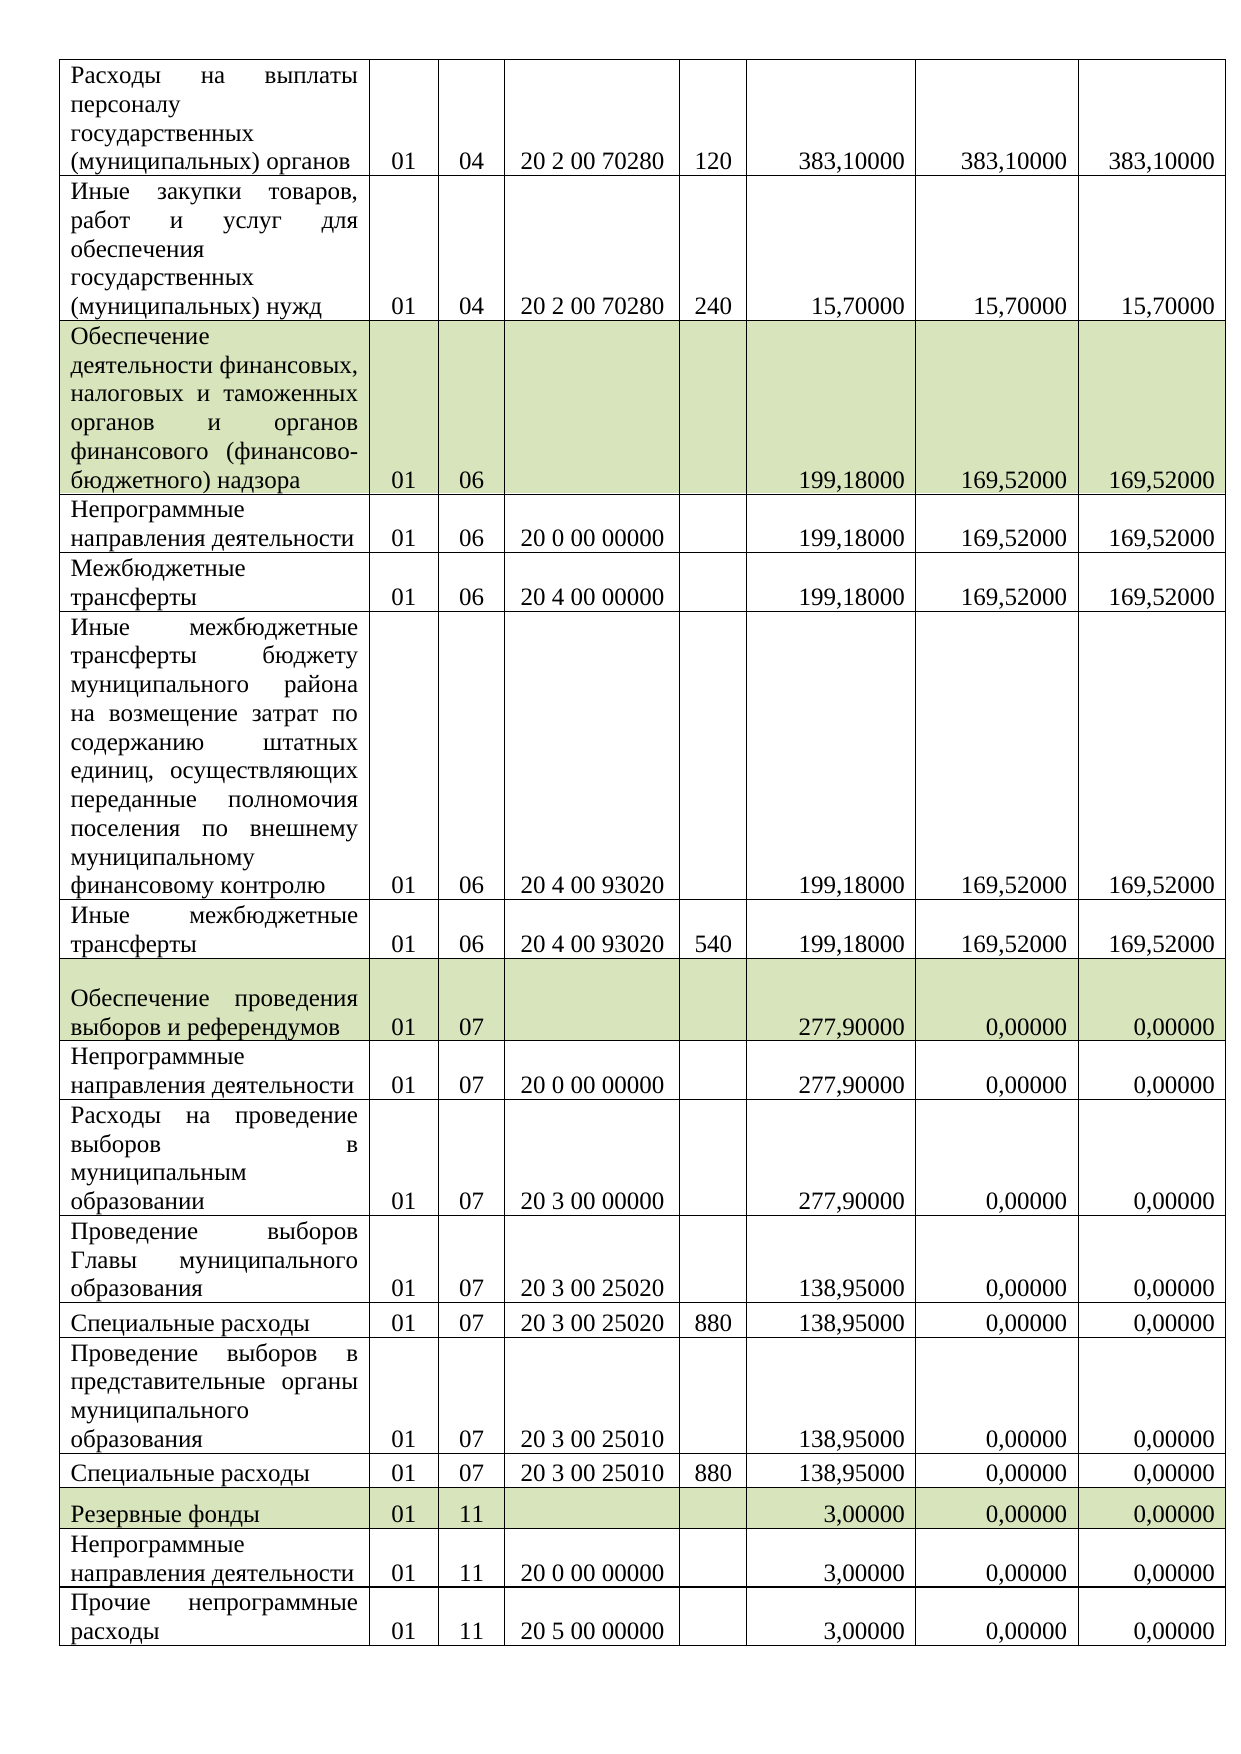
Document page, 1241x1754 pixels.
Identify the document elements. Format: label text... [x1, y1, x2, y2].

table_cell Проведение выборов Главы муниципального образования [60, 1216, 369, 1302]
table_cell 01 [370, 176, 438, 320]
table_cell 20 4 00 93020 [505, 612, 679, 899]
table_cell 01 [370, 321, 438, 493]
table_cell 20 4 00 93020 [505, 900, 679, 958]
table_cell 138,95000 [747, 1454, 915, 1487]
table_cell 880 [680, 1303, 746, 1337]
table_cell 06 [439, 612, 504, 899]
table_cell [680, 321, 746, 493]
table_cell 3,00000 [747, 1588, 915, 1645]
table_cell 0,00000 [1079, 959, 1225, 1040]
table_cell 169,52000 [1079, 612, 1225, 899]
table_cell 20 2 00 70280 [505, 60, 679, 175]
table_cell 07 [439, 1338, 504, 1453]
table_cell 01 [370, 1488, 438, 1528]
table_cell 20 0 00 00000 [505, 1041, 679, 1099]
table_cell 0,00000 [1079, 1338, 1225, 1453]
table_cell 06 [439, 553, 504, 611]
table_cell [505, 321, 679, 493]
table_cell Обеспечение проведения выборов и референдумов [60, 959, 369, 1040]
table_cell 169,52000 [1079, 321, 1225, 493]
table_cell 04 [439, 176, 504, 320]
table_cell Расходы на проведение выборов в муниципальным образовании [60, 1100, 369, 1215]
table_cell 01 [370, 1303, 438, 1337]
table_cell 3,00000 [747, 1488, 915, 1528]
table_cell 199,18000 [747, 495, 915, 552]
table_cell 11 [439, 1529, 504, 1586]
table_cell 20 3 00 25020 [505, 1216, 679, 1302]
table_cell 20 3 00 00000 [505, 1100, 679, 1215]
table_cell 277,90000 [747, 1041, 915, 1099]
table_cell 07 [439, 1454, 504, 1487]
table_cell 383,10000 [747, 60, 915, 175]
table_cell Прочие непрограммные расходы [60, 1588, 369, 1645]
table_cell 04 [439, 60, 504, 175]
table_cell 01 [370, 553, 438, 611]
table_cell 01 [370, 900, 438, 958]
table_cell 0,00000 [1079, 1588, 1225, 1645]
table_cell 01 [370, 1338, 438, 1453]
table_cell [680, 553, 746, 611]
table_cell Проведение выборов в представительные органы муниципального образования [60, 1338, 369, 1453]
table_cell 01 [370, 1454, 438, 1487]
table_cell 169,52000 [916, 612, 1078, 899]
table_cell 20 5 00 00000 [505, 1588, 679, 1645]
table_cell 0,00000 [916, 959, 1078, 1040]
table_cell 0,00000 [916, 1216, 1078, 1302]
table_cell 0,00000 [916, 1338, 1078, 1453]
table_cell 07 [439, 1100, 504, 1215]
table_cell [680, 612, 746, 899]
table_cell [680, 1588, 746, 1645]
table_cell 199,18000 [747, 612, 915, 899]
table_cell 277,90000 [747, 959, 915, 1040]
table_cell Специальные расходы [60, 1454, 369, 1487]
table_cell 07 [439, 1041, 504, 1099]
table_cell [680, 1488, 746, 1528]
table_cell 20 0 00 00000 [505, 1529, 679, 1586]
table_cell 11 [439, 1588, 504, 1645]
table_cell 0,00000 [916, 1041, 1078, 1099]
table_cell 20 2 00 70280 [505, 176, 679, 320]
table_cell Иные межбюджетные трансферты [60, 900, 369, 958]
table_cell 199,18000 [747, 321, 915, 493]
table_cell 169,52000 [916, 553, 1078, 611]
table_cell 0,00000 [916, 1588, 1078, 1645]
table_cell 01 [370, 1588, 438, 1645]
table_cell [680, 1529, 746, 1586]
table_cell 15,70000 [747, 176, 915, 320]
table_cell 15,70000 [1079, 176, 1225, 320]
table_cell 169,52000 [1079, 900, 1225, 958]
table_cell Межбюджетные трансферты [60, 553, 369, 611]
table_cell 169,52000 [1079, 553, 1225, 611]
table_cell Специальные расходы [60, 1303, 369, 1337]
table_cell [680, 1041, 746, 1099]
table_cell 169,52000 [916, 321, 1078, 493]
table_cell 20 4 00 00000 [505, 553, 679, 611]
table_cell 06 [439, 900, 504, 958]
table_cell [680, 1338, 746, 1453]
table_cell 07 [439, 959, 504, 1040]
table_cell 20 3 00 25010 [505, 1338, 679, 1453]
table_cell 01 [370, 959, 438, 1040]
table_cell 01 [370, 612, 438, 899]
table_cell 169,52000 [1079, 495, 1225, 552]
table_cell Непрограммные направления деятельности [60, 1041, 369, 1099]
table_cell [680, 495, 746, 552]
table_cell 120 [680, 60, 746, 175]
table_cell 0,00000 [1079, 1488, 1225, 1528]
table_cell 138,95000 [747, 1338, 915, 1453]
table_cell 07 [439, 1303, 504, 1337]
table_cell 383,10000 [1079, 60, 1225, 175]
table_cell 0,00000 [1079, 1216, 1225, 1302]
table_cell 11 [439, 1488, 504, 1528]
table_cell 0,00000 [916, 1488, 1078, 1528]
table_cell 06 [439, 321, 504, 493]
table_cell 0,00000 [1079, 1041, 1225, 1099]
table_cell Обеспечение деятельности финансовых, налоговых и таможенных органов и органов финансового (финансово-бюджетного) надзора [60, 321, 369, 493]
table_cell 0,00000 [1079, 1529, 1225, 1586]
table_cell Иные закупки товаров, работ и услуг для обеспечения государственных (муниципальных) нужд [60, 176, 369, 320]
table_cell 277,90000 [747, 1100, 915, 1215]
table_cell 15,70000 [916, 176, 1078, 320]
table_cell 0,00000 [916, 1529, 1078, 1586]
table_cell 0,00000 [1079, 1303, 1225, 1337]
table_cell 3,00000 [747, 1529, 915, 1586]
table_cell [680, 1216, 746, 1302]
table_cell Иные межбюджетные трансферты бюджету муниципального района на возмещение затрат по содержанию штатных единиц, осуществляющих переданные полномочия поселения по внешнему муниципальному финансовому контролю [60, 612, 369, 899]
table_cell 01 [370, 495, 438, 552]
table_cell Непрограммные направления деятельности [60, 495, 369, 552]
table_cell 20 0 00 00000 [505, 495, 679, 552]
table_cell 01 [370, 60, 438, 175]
table_cell 20 3 00 25020 [505, 1303, 679, 1337]
table_cell 880 [680, 1454, 746, 1487]
table_cell [505, 1488, 679, 1528]
table_cell 383,10000 [916, 60, 1078, 175]
table_cell Расходы на выплаты персоналу государственных (муниципальных) органов [60, 60, 369, 175]
table_cell 138,95000 [747, 1216, 915, 1302]
table_cell 01 [370, 1100, 438, 1215]
table_cell 138,95000 [747, 1303, 915, 1337]
table_cell 01 [370, 1216, 438, 1302]
table_cell Непрограммные направления деятельности [60, 1529, 369, 1586]
table_cell 199,18000 [747, 553, 915, 611]
table_cell [505, 959, 679, 1040]
table_cell 0,00000 [916, 1303, 1078, 1337]
table_cell 20 3 00 25010 [505, 1454, 679, 1487]
table_cell 0,00000 [916, 1454, 1078, 1487]
table_cell 169,52000 [916, 900, 1078, 958]
table_cell 06 [439, 495, 504, 552]
table_cell 0,00000 [1079, 1454, 1225, 1487]
table_cell 540 [680, 900, 746, 958]
table_cell 0,00000 [1079, 1100, 1225, 1215]
table_cell Резервные фонды [60, 1488, 369, 1528]
table_cell 240 [680, 176, 746, 320]
table_cell 0,00000 [916, 1100, 1078, 1215]
table_cell 169,52000 [916, 495, 1078, 552]
table_cell 01 [370, 1041, 438, 1099]
table_cell 199,18000 [747, 900, 915, 958]
table_cell 01 [370, 1529, 438, 1586]
table_cell [680, 1100, 746, 1215]
table_cell [680, 959, 746, 1040]
table_cell 07 [439, 1216, 504, 1302]
